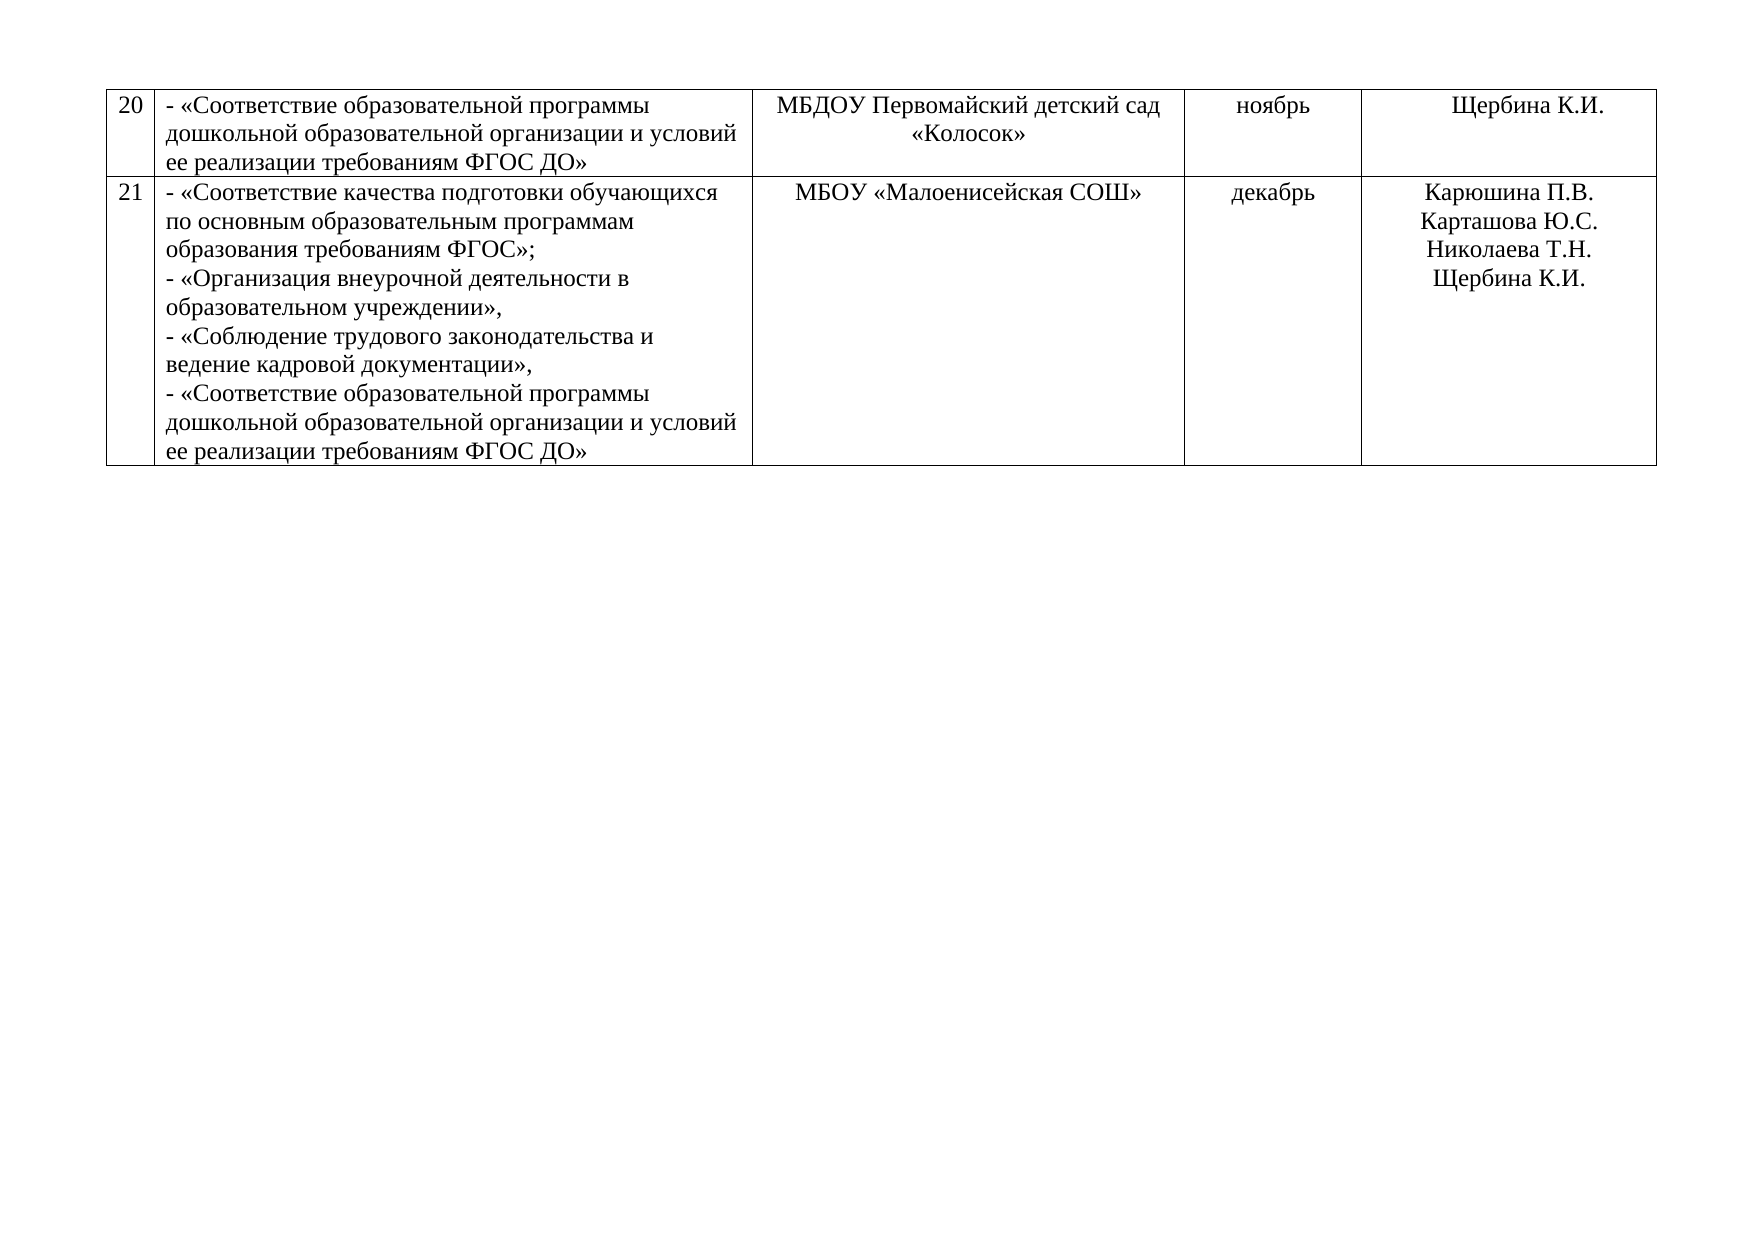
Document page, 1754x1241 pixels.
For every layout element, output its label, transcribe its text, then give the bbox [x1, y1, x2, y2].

table_cell ноябрь [1185, 90, 1361, 176]
table_cell 20 [107, 90, 154, 176]
table_cell 21 [107, 177, 154, 464]
table_cell МБОУ «Малоенисейская СОШ» [753, 177, 1184, 464]
table_cell МБДОУ Первомайский детский сад «Колосок» [753, 90, 1184, 176]
table_cell - «Соответствие образовательной программы дошкольной образовательной организации и условий ее реализации требованиям ФГОС ДО» [155, 90, 752, 176]
table_cell декабрь [1185, 177, 1361, 464]
table_cell - «Соответствие качества подготовки обучающихся по основным образовательным программам образования требованиям ФГОС»; - «Организация внеурочной деятельности в образовательном учреждении», - «Соблюдение трудового законодательства и ведение кадровой документации», - «Соответствие образовательной программы дошкольной образовательной организации и условий ее реализации требованиям ФГОС ДО» [155, 177, 752, 464]
table_cell Щербина К.И. [1362, 90, 1656, 176]
table_cell Карюшина П.В. Карташова Ю.С. Николаева Т.Н. Щербина К.И. [1362, 177, 1656, 464]
